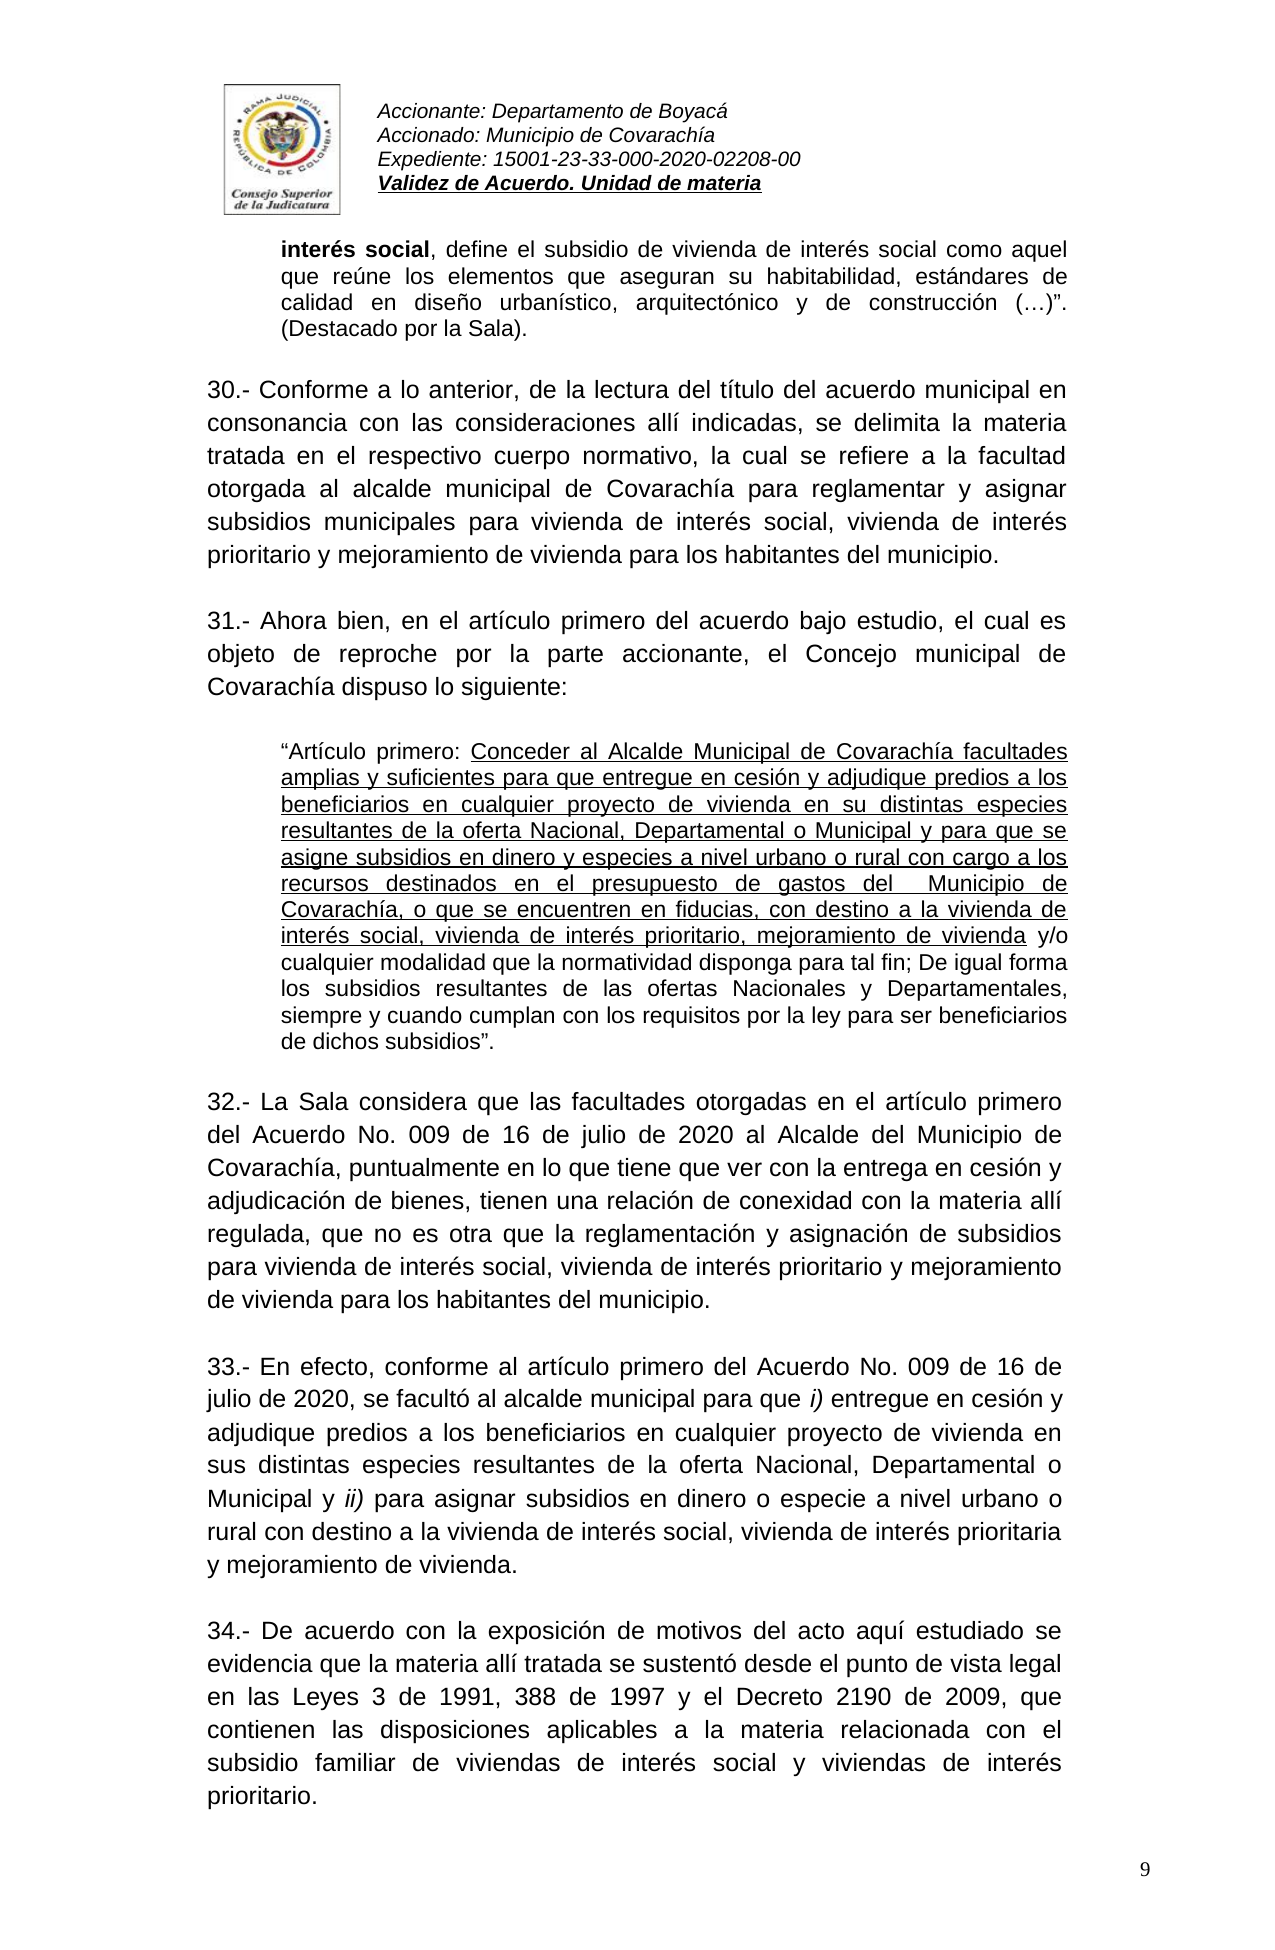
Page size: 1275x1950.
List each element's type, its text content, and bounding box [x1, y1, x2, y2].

text 34.- De acuerdo con la exposición de motivos del acto aquí estudiado se evidencia que la materia allí tratada se sustentó desde el punto de vista legal en las Leyes 3 de 1991, 388 de 1997 y el Decreto 2190 de 2009, que contienen las disposiciones aplicables a la materia relacionada con el subsidio familiar de viviendas de interés social y viviendas de interés prioritario. [207, 1616, 1063, 1809]
text 33.- En efecto, conforme al artículo primero del Acuerdo No. 009 de 16 de julio de 2020, se facultó al alcalde municipal para que i) entregue en cesión y adjudique predios a los beneficiarios en cualquier proyecto de vivienda en sus distintas especies resultantes de la oferta Nacional, Departamental o Municipal y ii) para asignar subsidios en dinero o especie a nivel urbano o rural con destino a la vivienda de interés social, vivienda de interés prioritaria y mejoramiento de vivienda. [207, 1351, 1063, 1578]
text 32.- La Sala considera que las facultades otorgadas en el artículo primero del Acuerdo No. 009 de 16 de julio de 2020 al Alcalde del Municipio de Covarachía, puntualmente en lo que tiene que ver con la entrega en cesión y adjudicación de bienes, tienen una relación de conexidad con la materia allí regulada, que no es otra que la reglamentación y asignación de subsidios para vivienda de interés social, vivienda de interés prioritario y mejoramiento de vivienda para los habitantes del municipio. [207, 1087, 1063, 1314]
text “Artículo primero: Conceder al Alcalde Municipal de Covarachía facultades amplias y suficientes para que entregue en cesión y adjudique predios a los beneficiarios en cualquier proyecto de vivienda en su distintas especies resultantes de la oferta Nacional, Departamental o Municipal y para que se asigne subsidios en dinero y especies a nivel urbano o rural con cargo a los recursos destinados en el presupuesto de gastos del Municipio de Covarachía, o que se encuentren en fiducias, con destino a la vivienda de interés social, vivienda de interés prioritario, mejoramiento de vivienda y/o cualquier modalidad que la normatividad disponga para tal fin; De igual forma los subsidios resultantes de las ofertas Nacionales y Departamentales, siempre y cuando cumplan con los requisitos por la ley para ser beneficiarios de dichos subsidios”. [281, 920, 1068, 1054]
text 30.- Conforme a lo anterior, de la lectura del título del acuerdo municipal en consonancia con las consideraciones allí indicadas, se delimita la materia tratada en el respectivo cuerpo normativo, la cual se refiere a la facultad otorgada al alcalde municipal de Covarachía para reglamentar y asignar subsidios municipales para vivienda de interés social, vivienda de interés prioritario y mejoramiento de vivienda para los habitantes del municipio. [207, 375, 1068, 569]
text 31.- Ahora bien, en el artículo primero del acuerdo bajo estudio, el cual es objeto de reproche por la parte accionante, el Concejo municipal de Covarachía dispuso lo siguiente: [207, 606, 1068, 701]
picture [223, 84, 341, 215]
